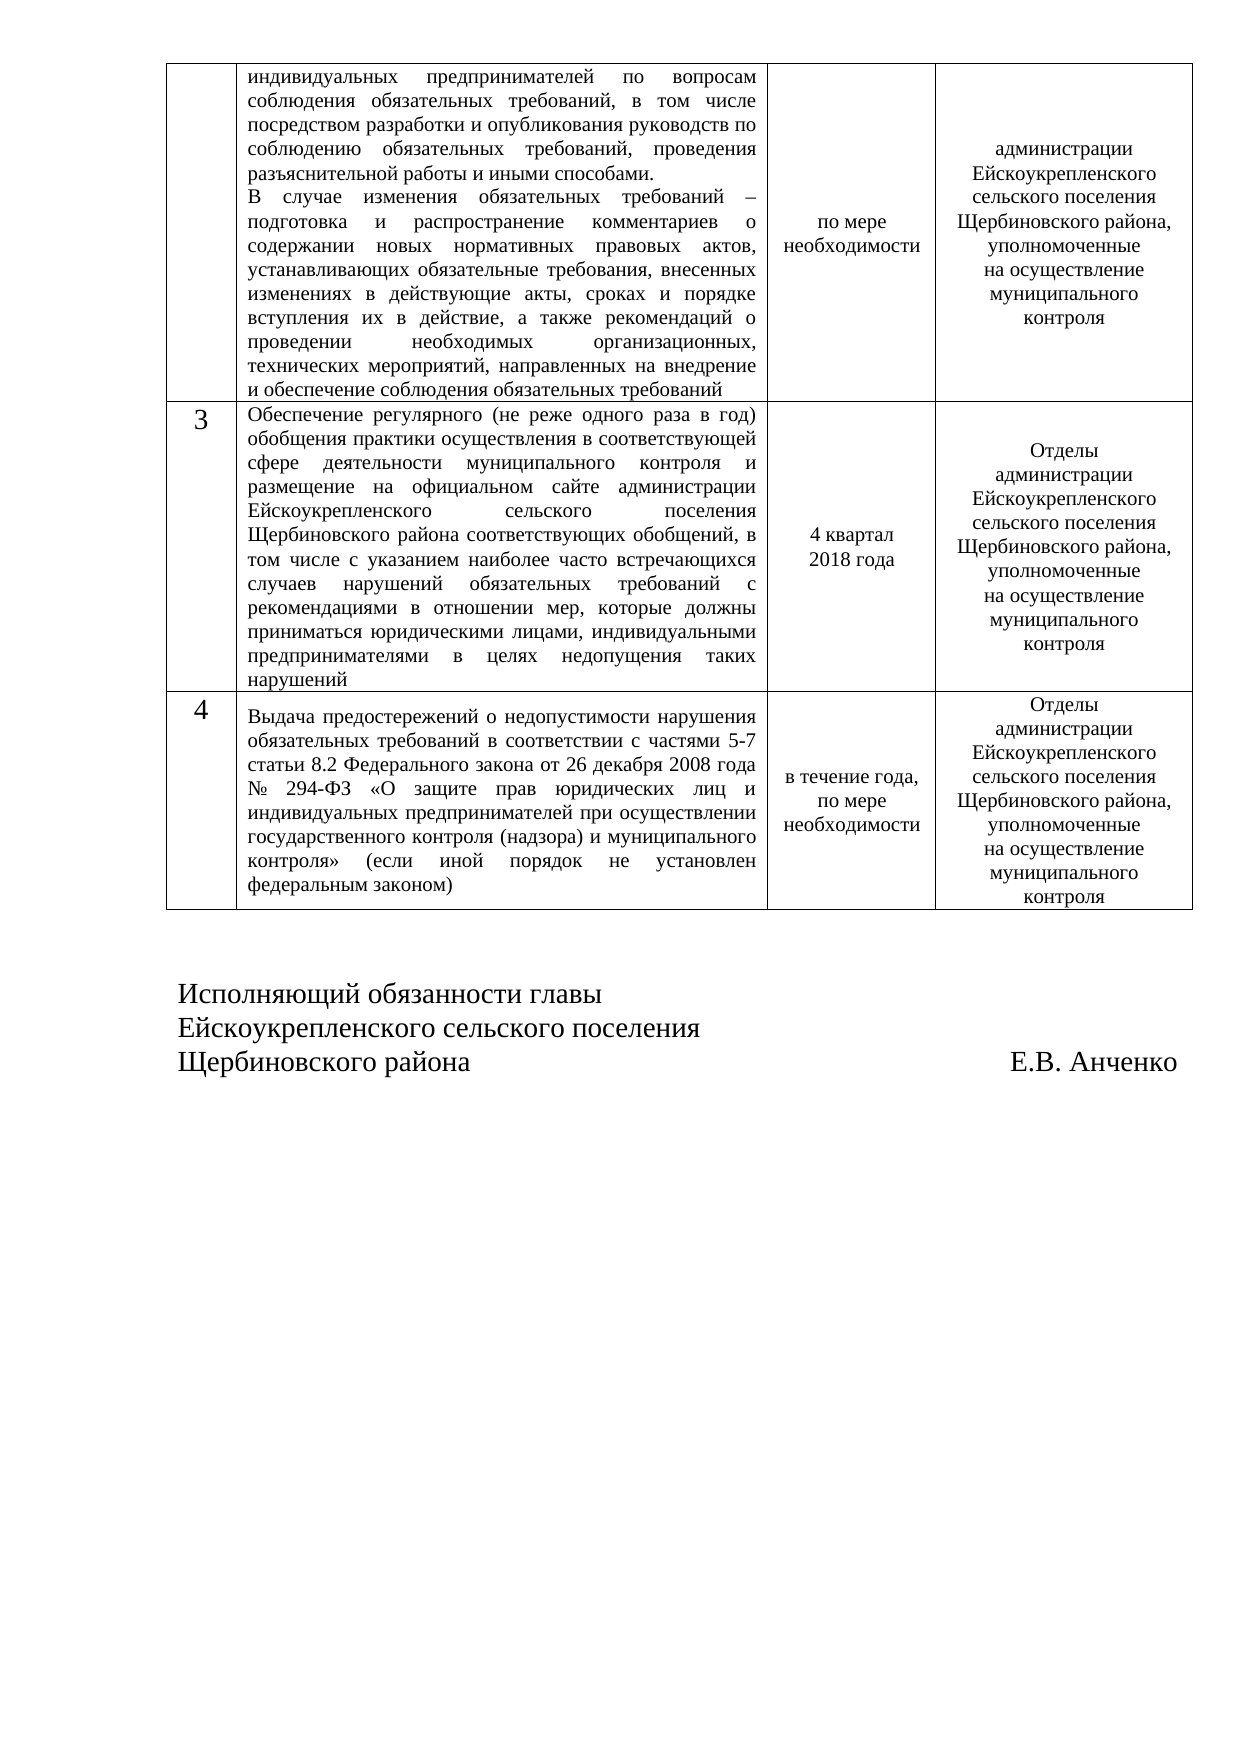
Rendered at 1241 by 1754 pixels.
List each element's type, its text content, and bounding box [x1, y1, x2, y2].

table_cell 4 квартал 2018 года [768, 402, 935, 691]
table_cell 4 [167, 692, 236, 908]
text Исполняющий обязанности главы [177, 977, 1181, 1010]
table_cell Отделы администрации Ейскоукрепленского сельского поселения Щербиновского района, уполномоченные на осуществление муниципального контроля [936, 692, 1192, 908]
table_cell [237, 64, 767, 401]
table_cell Выдача предостережений о недопустимости нарушения обязательных требований в соответствии с частями 5-7 статьи 8.2 Федерального закона от 26 декабря 2008 года № 294-ФЗ «О защите прав юридических лиц и индивидуальных предпринимателей при осуществлении государственного контроля (надзора) и муниципального контроля» (если иной порядок не установлен федеральным законом) [237, 692, 767, 908]
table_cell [768, 64, 935, 401]
table_cell Обеспечение регулярного (не реже одного раза в год) обобщения практики осуществления в соответствующей сфере деятельности муниципального контроля и размещение на официальном сайте администрации Ейскоукрепленского сельского поселения Щербиновского района соответствующих обобщений, в том числе с указанием наиболее часто встречающихся случаев нарушений обязательных требований с рекомендациями в отношении мер, которые должны приниматься юридическими лицами, индивидуальными предпринимателями в целях недопущения таких нарушений [237, 402, 767, 691]
table_cell 2 [167, 64, 236, 401]
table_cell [936, 64, 1192, 401]
text Щербиновского района Е.В. Анченко [177, 1044, 1211, 1077]
text Ейскоукрепленского сельского поселения [177, 1010, 1181, 1044]
table_cell Отделы администрации Ейскоукрепленского сельского поселения Щербиновского района, уполномоченные на осуществление муниципального контроля [936, 402, 1192, 691]
table_cell 3 [167, 402, 236, 691]
table_cell в течение года, по мере необходимости [768, 692, 935, 908]
